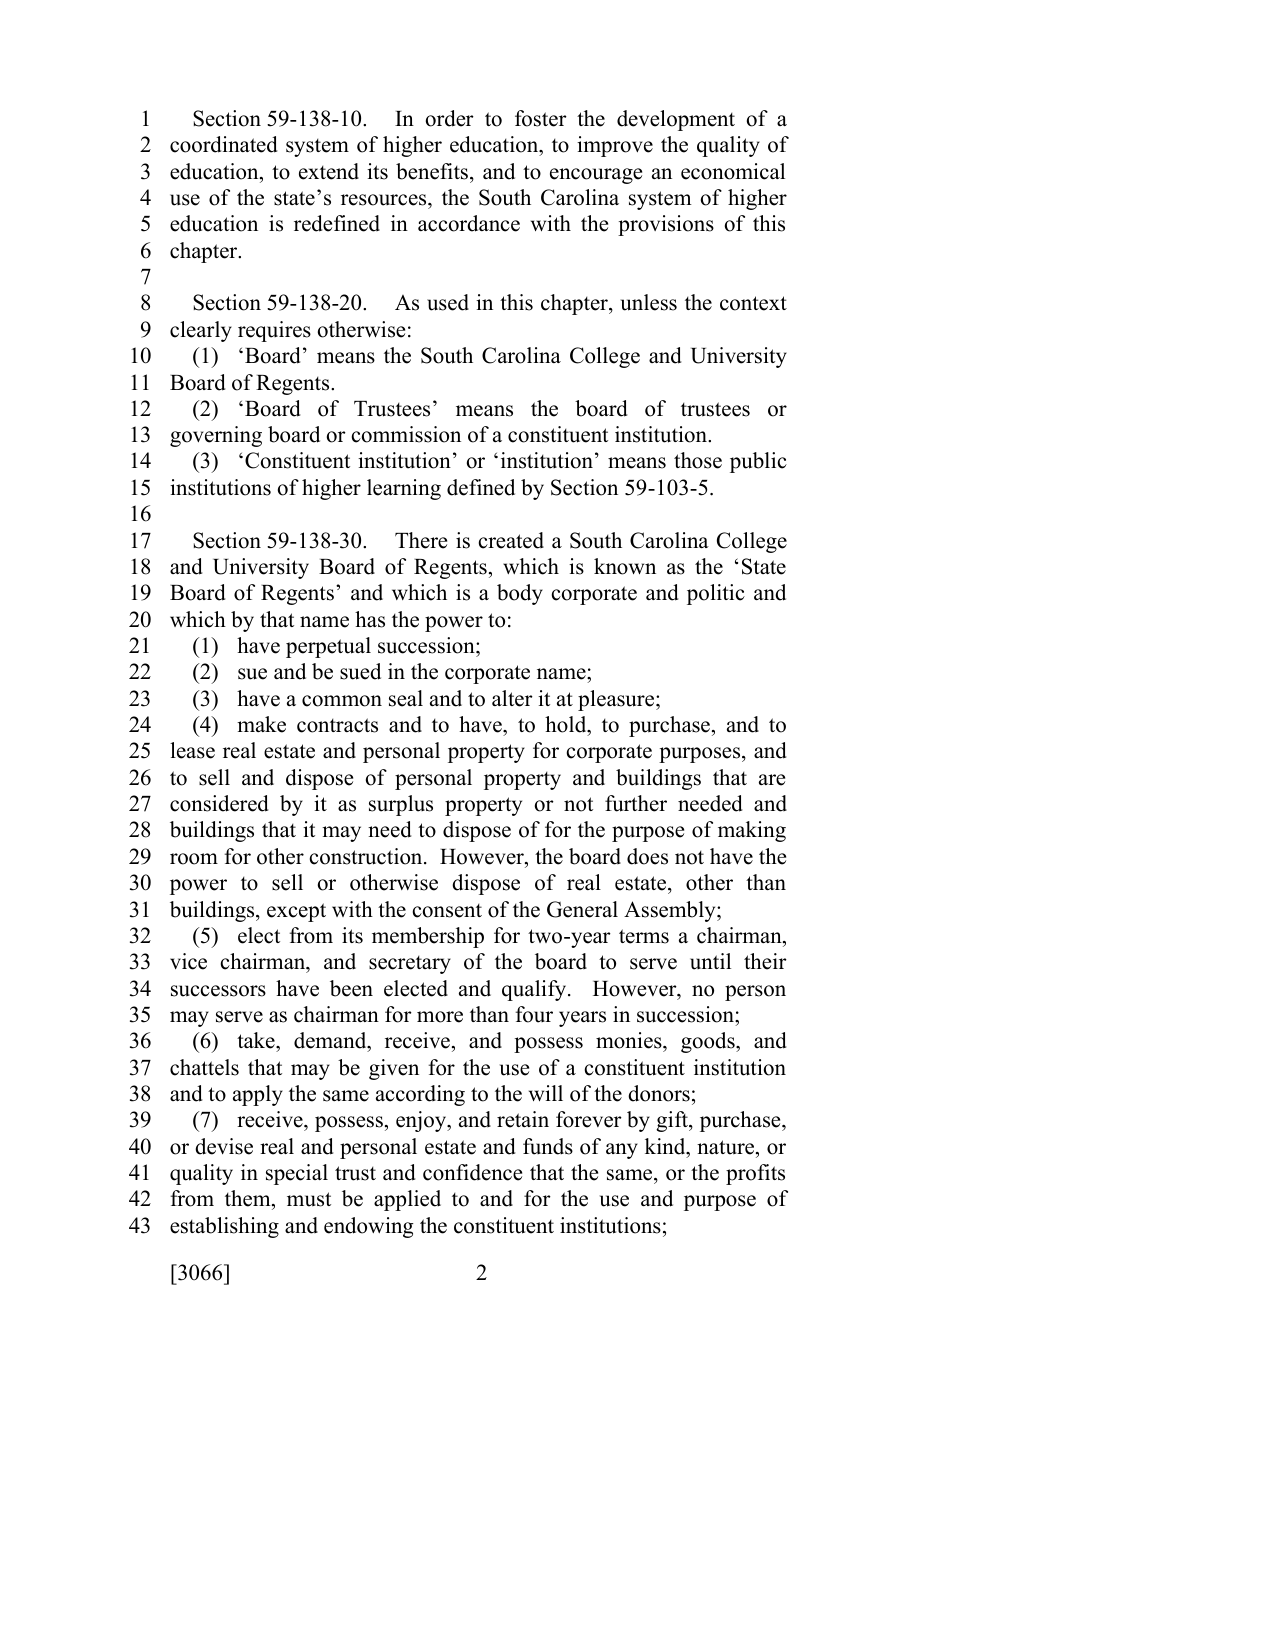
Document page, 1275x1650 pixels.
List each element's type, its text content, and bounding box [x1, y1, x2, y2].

text Section 59-138-20. As used in this chapter, unless the context clearly requires otherwise: [169, 289, 787, 342]
text (2) ‘Board of Trustees’ means the board of trustees or governing board or commission of a constituent institution. [169, 395, 787, 448]
text Section 59-138-30. There is created a South Carolina College and University Board of Regents, which is known as the ‘State Board of Regents’ and which is a body corporate and politic and which by that name has the power to: [169, 527, 787, 632]
text (4) make contracts and to have, to hold, to purchase, and to lease real estate and personal property for corporate purposes, and to sell and dispose of personal property and buildings that are considered by it as surplus property or not further needed and buildings that it may need to dispose of for the purpose of making room for other construction. However, the board does not have the power to sell or otherwise dispose of real estate, other than buildings, except with the consent of the General Assembly; [169, 711, 787, 922]
text (3) have a common seal and to alter it at pleasure; [169, 685, 787, 711]
text (1) have perpetual succession; [169, 632, 787, 658]
text (5) elect from its membership for two-year terms a chairman, vice chairman, and secretary of the board to serve until their successors have been elected and qualify. However, no person may serve as chairman for more than four years in succession; [169, 922, 787, 1027]
text (7) receive, possess, enjoy, and retain forever by gift, purchase, or devise real and personal estate and funds of any kind, nature, or quality in special trust and confidence that the same, or the profits from them, must be applied to and for the use and purpose of establishing and endowing the constituent institutions; [169, 1106, 787, 1238]
text (2) sue and be sued in the corporate name; [169, 658, 787, 685]
text Section 59-138-10. In order to foster the development of a coordinated system of higher education, to improve the quality of education, to extend its benefits, and to encourage an economical use of the state’s resources, the South Carolina system of higher education is redefined in accordance with the provisions of this chapter. [169, 105, 787, 263]
text (1) ‘Board’ means the South Carolina College and University Board of Regents. [169, 342, 787, 395]
text (6) take, demand, receive, and possess monies, goods, and chattels that may be given for the use of a constituent institution and to apply the same according to the will of the donors; [169, 1027, 787, 1106]
text (3) ‘Constituent institution’ or ‘institution’ means those public institutions of higher learning defined by Section 59-103-5. [169, 448, 787, 500]
